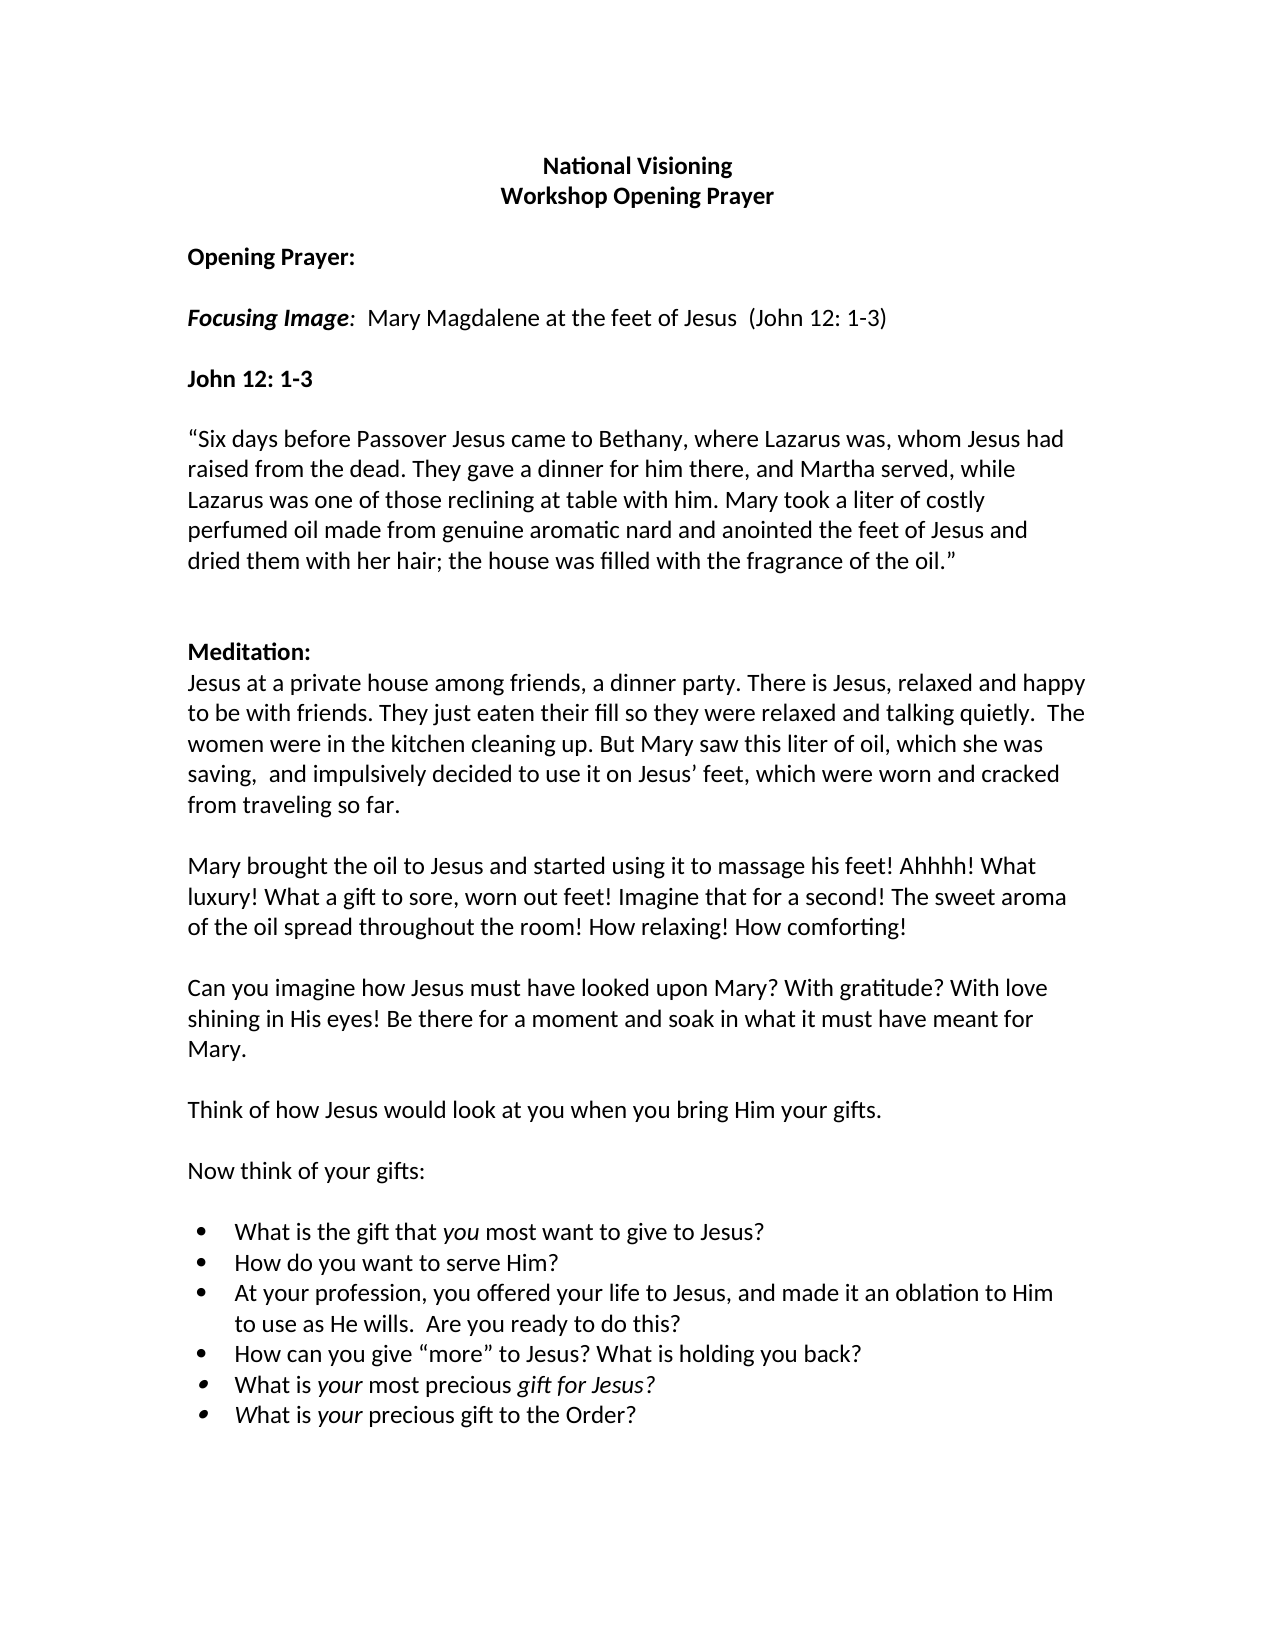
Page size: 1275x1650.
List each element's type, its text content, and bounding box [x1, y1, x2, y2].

text John 12: 1-3 [187, 364, 1087, 394]
list What is your most precious gift for Jesus? [197, 1369, 1087, 1399]
text Focusing Image: Mary Magdalene at the feet of Jesus (John 12: 1-3) [187, 303, 1087, 333]
subtitle National Visioning [187, 150, 1087, 181]
text Meditation: [187, 637, 1087, 667]
text Jesus at a private house among friends, a dinner party. There is Jesus, relaxed and happy to be with friends. They just eaten their fill so they were relaxed and talking quietly. The women were in the kitchen cleaning up. But Mary saw this liter of oil, which she was saving, and impulsively decided to use it on Jesus’ feet, which were worn and cracked from traveling so far. [187, 667, 1087, 820]
text Mary brought the oil to Jesus and started using it to massage his feet! Ahhhh! What luxury! What a gift to sore, worn out feet! Imagine that for a second! The sweet aroma of the oil spread throughout the room! How relaxing! How comforting! [187, 850, 1087, 942]
list What is the gift that you most want to give to Jesus? [197, 1216, 1087, 1247]
text Can you imagine how Jesus must have looked upon Mary? With gratitude? With love shining in His eyes! Be there for a moment and soak in what it must have meant for Mary. [187, 972, 1087, 1064]
text “Six days before Passover Jesus came to Bethany, where Lazarus was, whom Jesus had raised from the dead. They gave a dinner for him there, and Martha served, while Lazarus was one of those reclining at table with him. Mary took a liter of costly perfumed oil made from genuine aromatic nard and anointed the feet of Jesus and dried them with her hair; the house was filled with the fragrance of the oil.” [187, 423, 1087, 576]
text Opening Prayer: [187, 242, 1087, 272]
text Now think of your gifts: [187, 1155, 1087, 1186]
list How can you give “more” to Jesus? What is holding you back? [197, 1338, 1087, 1369]
subtitle Workshop Opening Prayer [187, 181, 1087, 211]
list What is your precious gift to the Order? [197, 1399, 1087, 1430]
list At your profession, you offered your life to Jesus, and made it an oblation to Him to use as He wills. Are you ready to do this? [197, 1277, 1087, 1338]
list How do you want to serve Him? [197, 1247, 1087, 1277]
text Think of how Jesus would look at you when you bring Him your gifts. [187, 1094, 1087, 1125]
